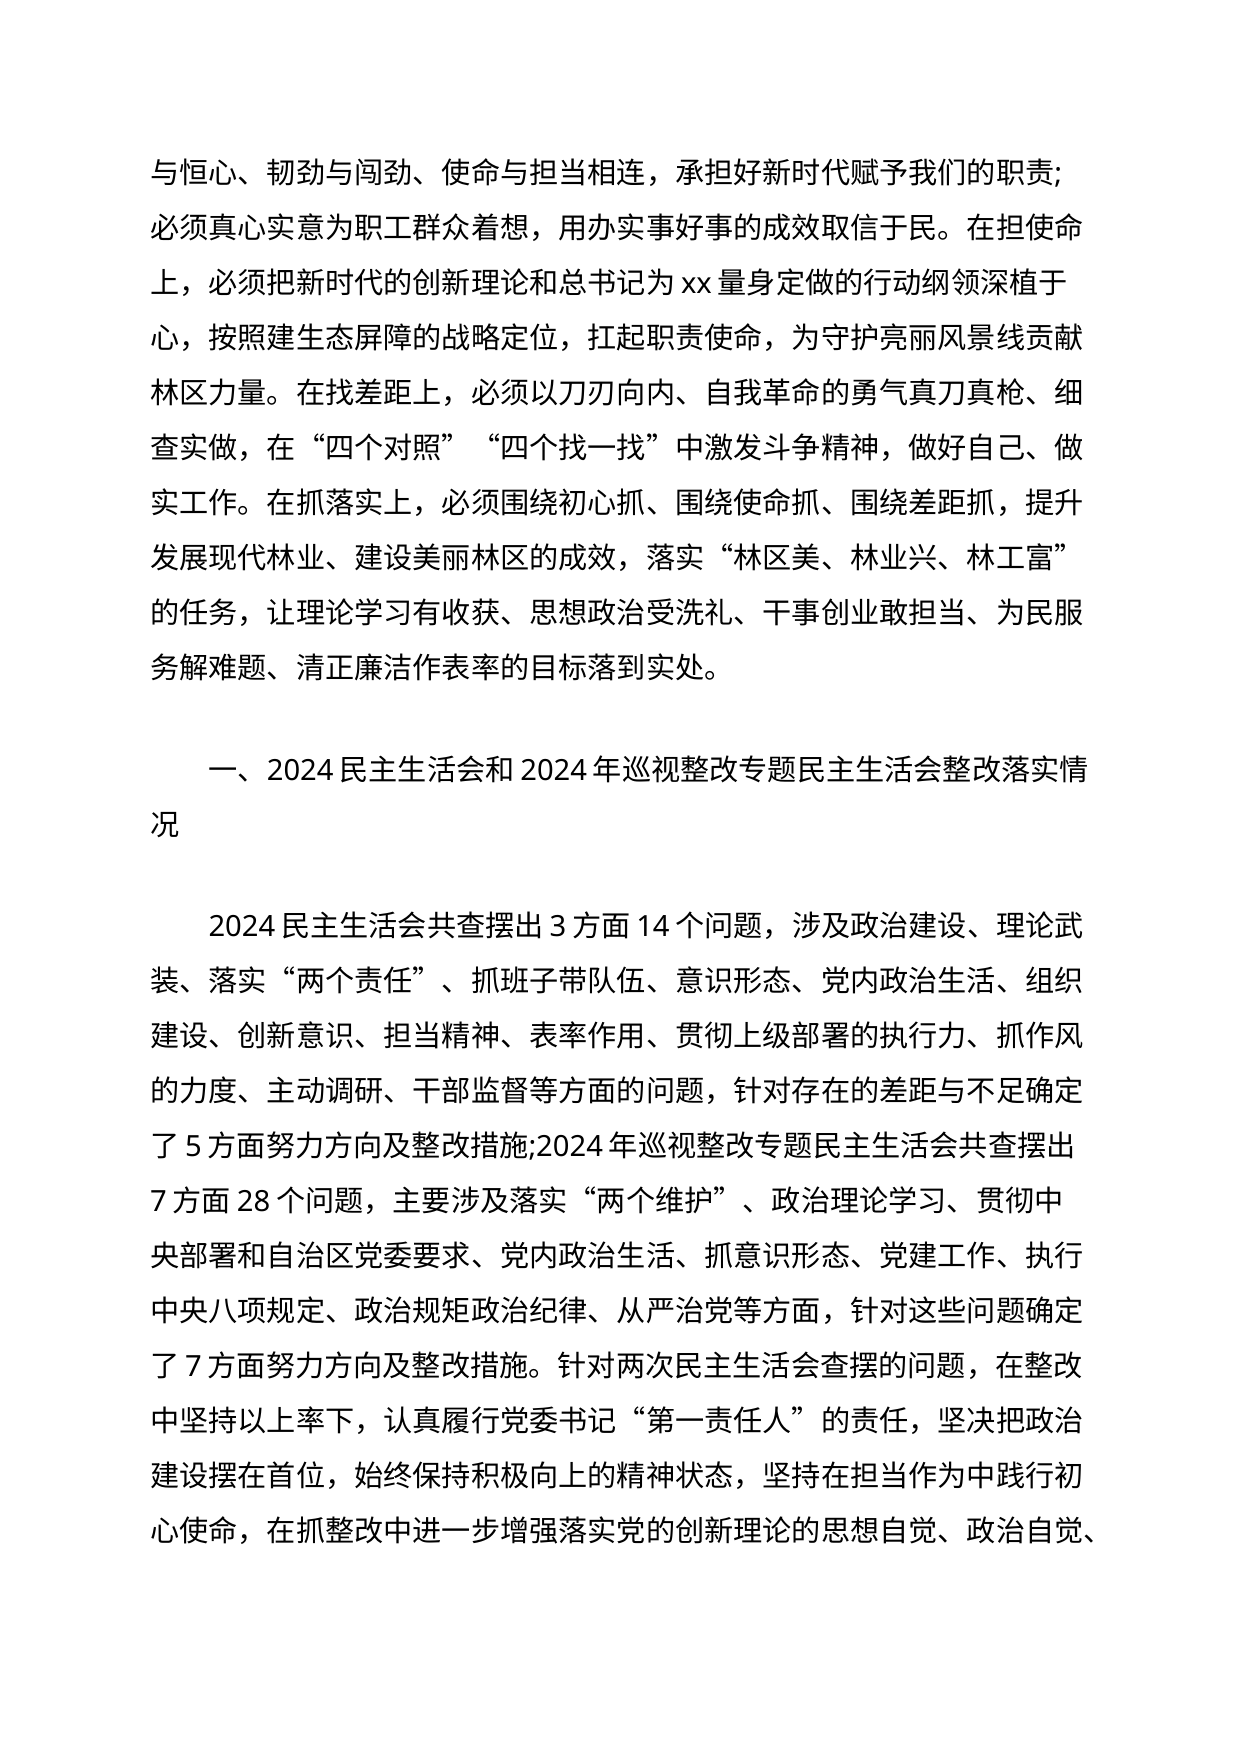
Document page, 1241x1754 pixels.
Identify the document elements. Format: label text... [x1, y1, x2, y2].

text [150, 150, 1090, 687]
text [150, 903, 1090, 1549]
text 一、2024民主生活会和2024年巡视整改专题民主生活会整改落实情况 [150, 746, 1090, 843]
